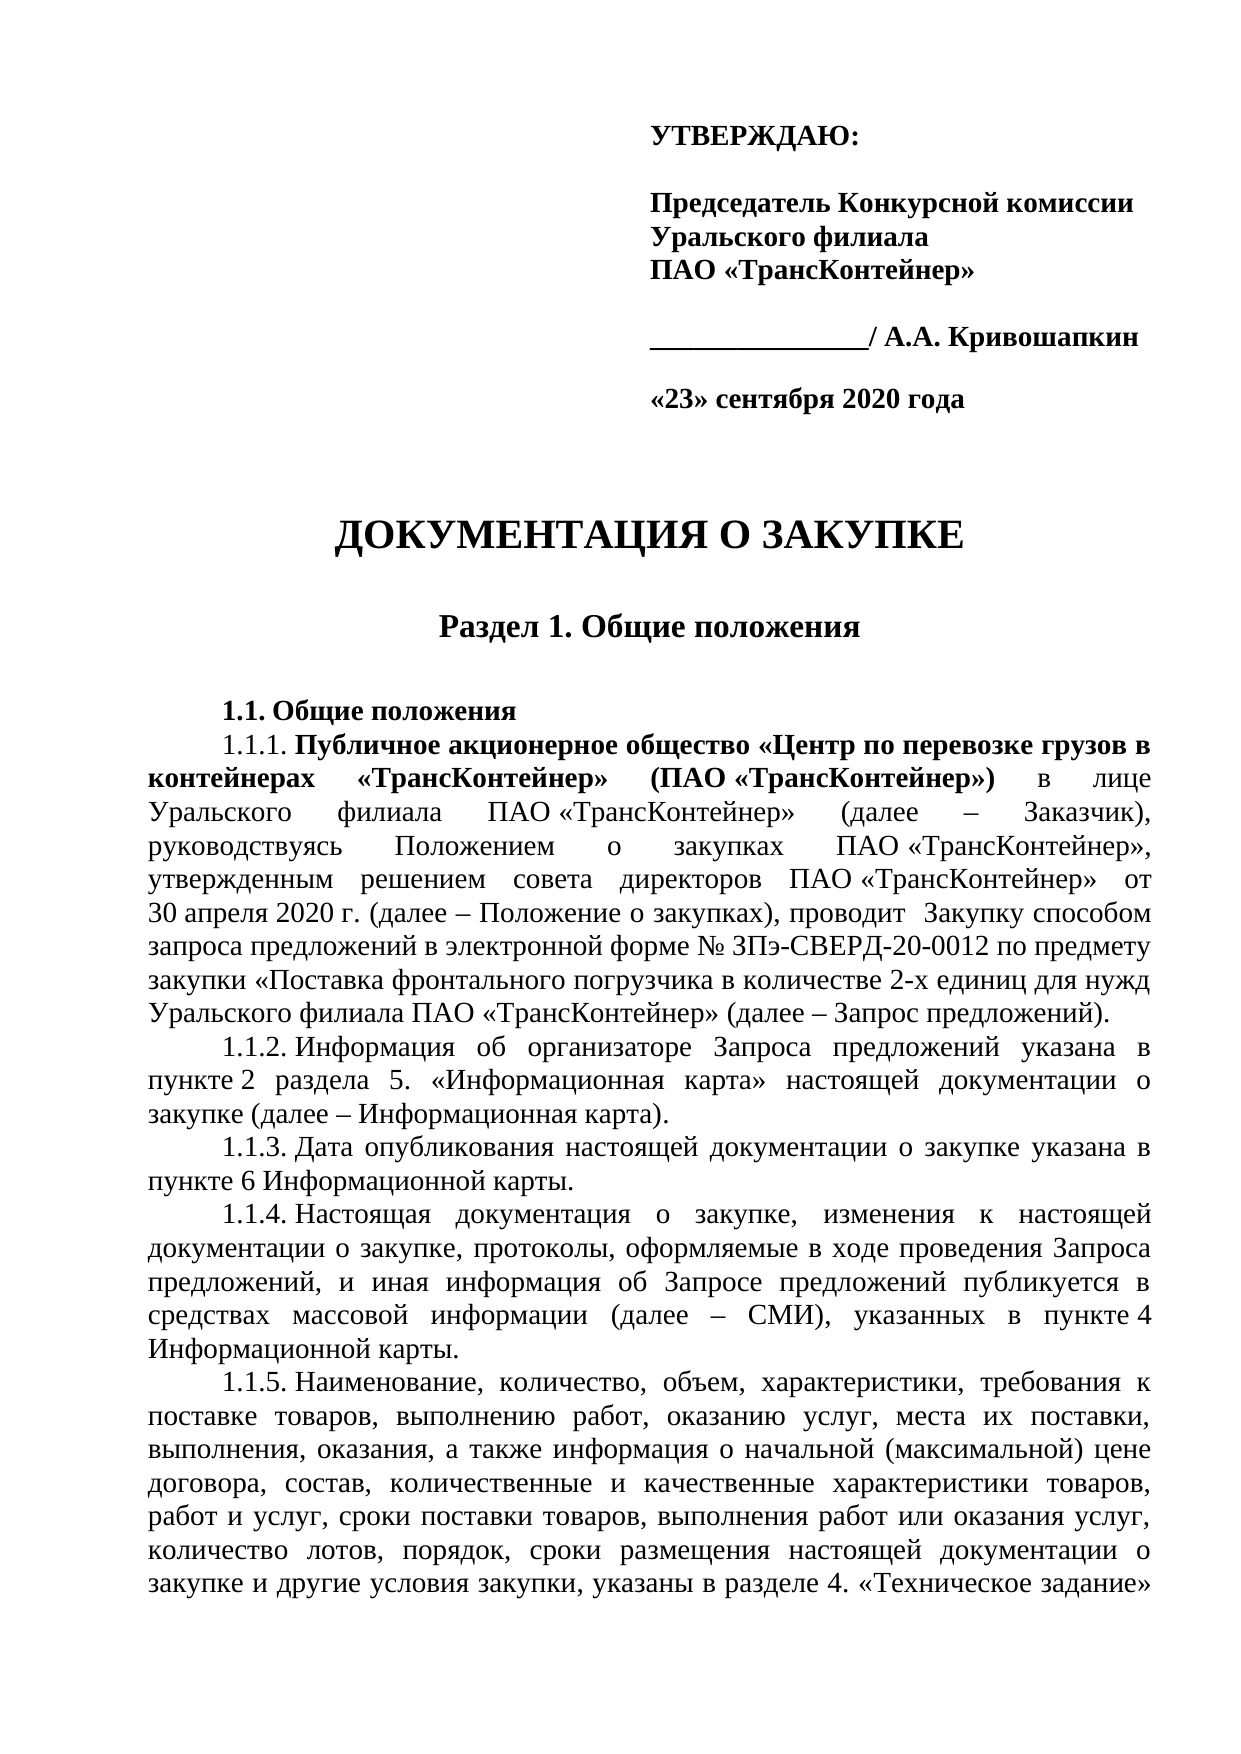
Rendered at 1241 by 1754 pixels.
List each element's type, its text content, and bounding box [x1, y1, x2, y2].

list Информация об организаторе Запроса предложений указана в пункте 2 раздела 5. «Информационная карта» настоящей документации о закупке (далее – Информационная карта). [148, 1029, 1152, 1129]
text «23» сентября 2020 года [650, 382, 1152, 415]
text Раздел 1. Общие положения [148, 606, 1152, 644]
text ДОКУМЕНТАЦИЯ О ЗАКУПКЕ [148, 509, 1152, 557]
text Председатель Конкурсной комиссии Уральского филиала ПАО «ТрансКонтейнер» [650, 185, 1152, 286]
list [148, 1364, 1152, 1599]
text УТВЕРЖДАЮ: [650, 118, 1152, 152]
list Общие положения [148, 693, 1152, 727]
list Дата опубликования настоящей документации о закупке указана в пункте 6 Информационной карты. [148, 1129, 1152, 1197]
text _______________/ А.А. Кривошапкин [650, 319, 1152, 353]
list Публичное акционерное общество «Центр по перевозке грузов в контейнерах «ТрансКонтейнер» (ПАО «ТрансКонтейнер») в лице Уральского филиала ПАО «ТрансКонтейнер» (далее – Заказчик), руководствуясь Положением о закупках ПАО «ТрансКонтейнер», утвержденным решением совета директоров ПАО «ТрансКонтейнер» от 30 апреля 2020 г. (далее – Положение о закупках), проводит Закупку способом запроса предложений в электронной форме № ЗПэ-СВЕРД-20-0012 по предмету закупки «Поставка фронтального погрузчика в количестве 2-х единиц для нужд Уральского филиала ПАО «ТрансКонтейнер» (далее – Запрос предложений). [148, 727, 1152, 1029]
list Настоящая документация о закупке, изменения к настоящей документации о закупке, протоколы, оформляемые в ходе проведения Запроса предложений, и иная информация об Запросе предложений публикуется в средствах массовой информации (далее – СМИ), указанных в пункте 4 Информационной карты. [148, 1197, 1152, 1364]
